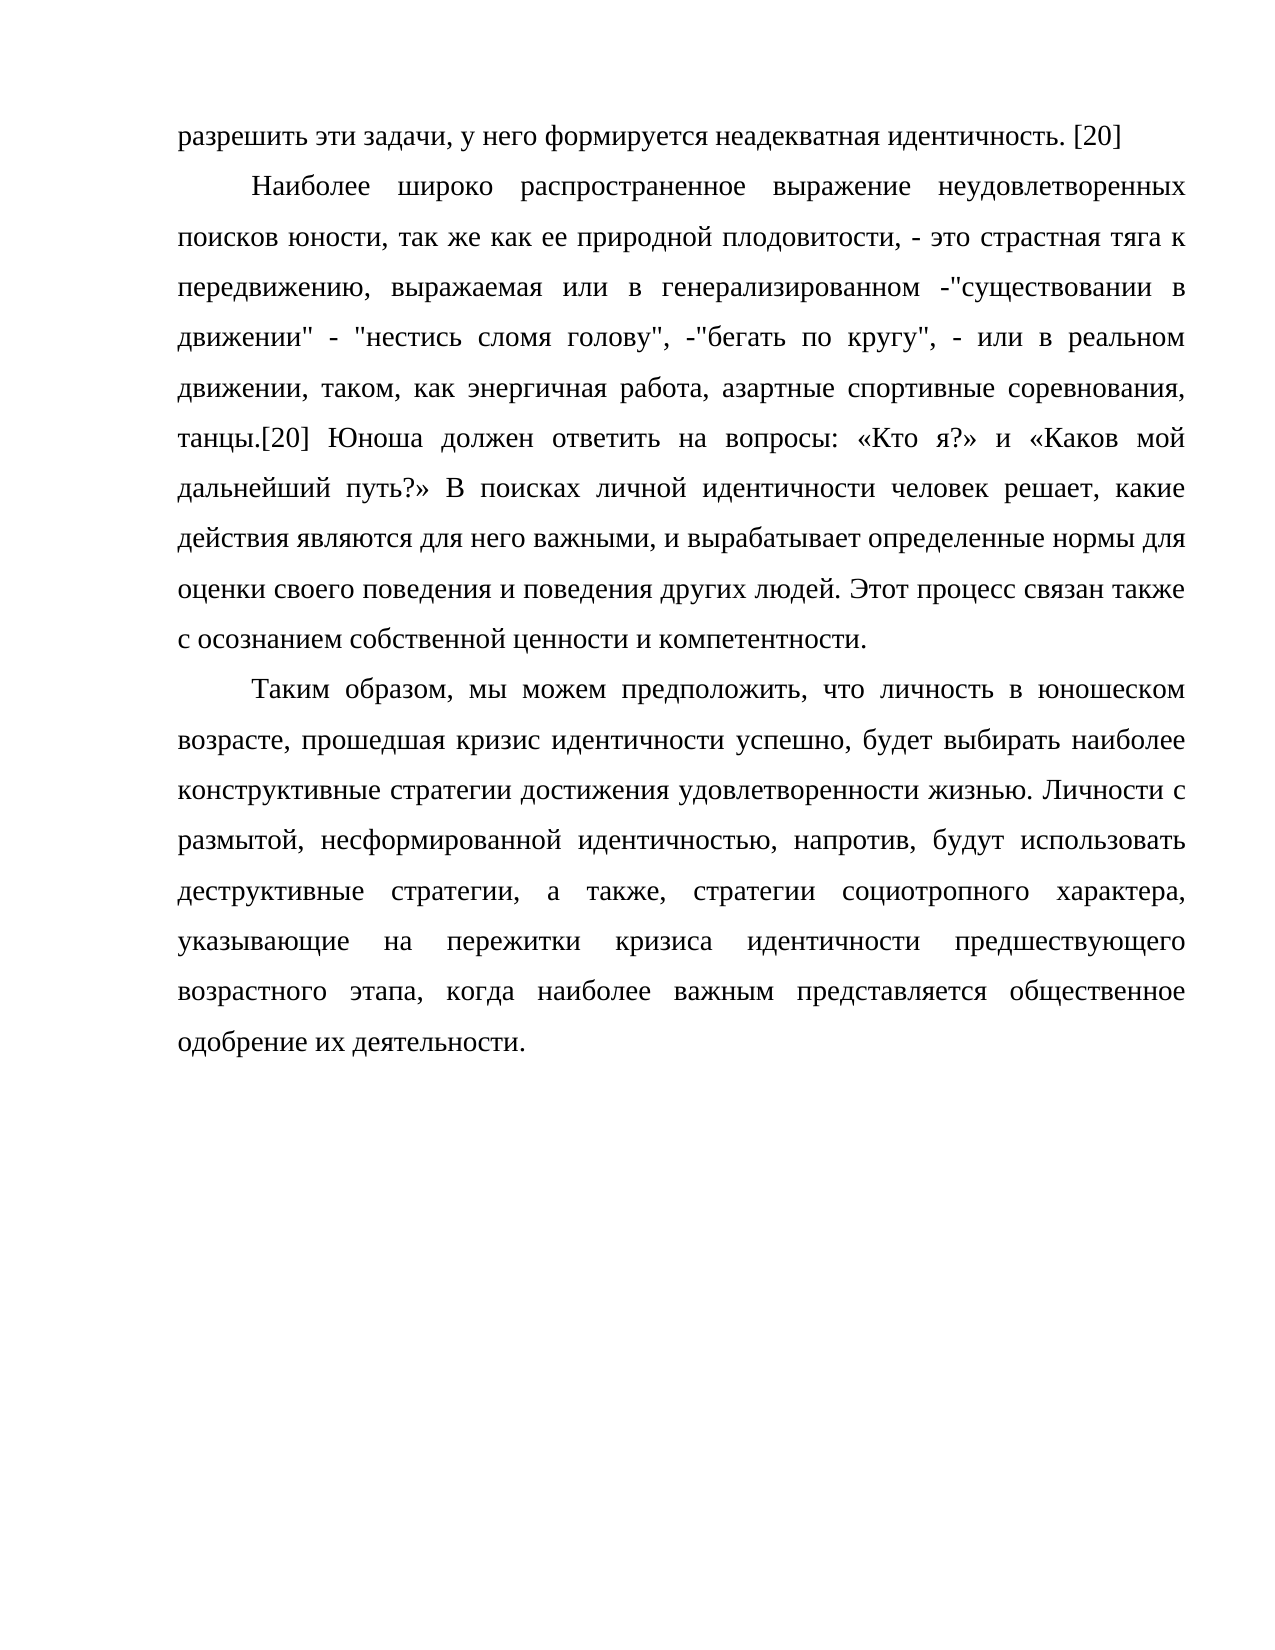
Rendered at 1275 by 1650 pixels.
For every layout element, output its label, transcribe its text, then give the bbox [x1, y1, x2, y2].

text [177, 118, 1186, 152]
text Таким образом, мы можем предположить, что личность в юношеском возрасте, прошедшая кризис идентичности успешно, будет выбирать наиболее конструктивные стратегии достижения удовлетворенности жизнью. Личности с размытой, несформированной идентичностью, напротив, будут использовать деструктивные стратегии, а также, стратегии социотропного характера, указывающие на пережитки кризиса идентичности предшествующего возрастного этапа, когда наиболее важным представляется общественное одобрение их деятельности. [177, 672, 1186, 1057]
text Наиболее широко распространенное выражение неудовлетворенных поисков юности, так же как ее природной плодовитости, - это страстная тяга к передвижению, выражаемая или в генерализированном -"существовании в движении" - "нестись сломя голову", -"бегать по кругу", - или в реальном движении, таком, как энергичная работа, азартные спортивные соревнования, танцы.[20] Юноша должен ответить на вопросы: «Кто я?» и «Каков мой дальнейший путь?» В поисках личной идентичности человек решает, какие действия являются для него важными, и вырабатывает определенные нормы для оценки своего поведения и поведения других людей. Этот процесс связан также с осознанием собственной ценности и компетентности. [177, 168, 1186, 655]
